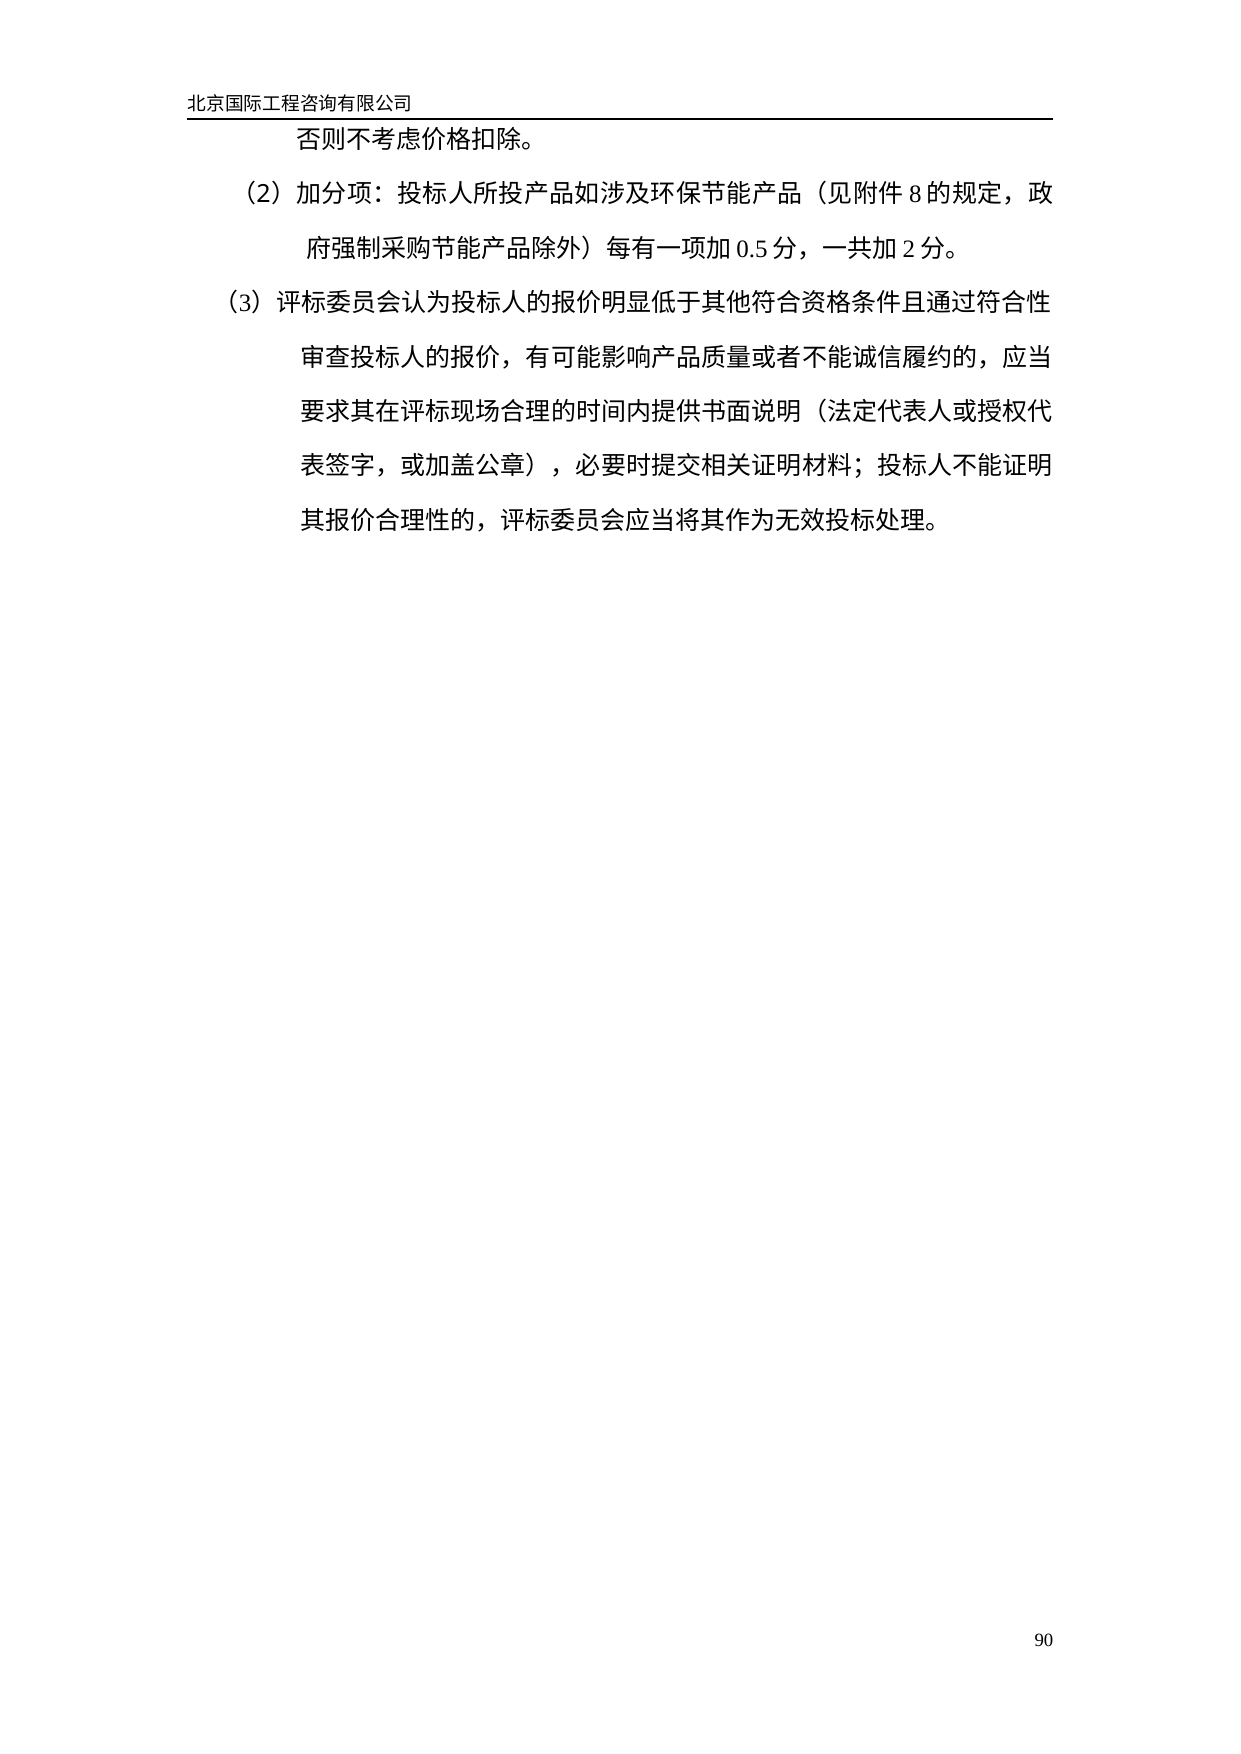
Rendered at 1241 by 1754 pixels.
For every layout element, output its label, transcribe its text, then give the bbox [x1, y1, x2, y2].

text 否则不考虑价格扣除。 [297, 120, 1053, 156]
text （2）加分项：投标人所投产品如涉及环保节能产品（见附件8的规定，政府强制采购节能产品除外）每有一项加0.5分，一共加2分。 [231, 174, 1053, 264]
text （3）评标委员会认为投标人的报价明显低于其他符合资格条件且通过符合性审查投标人的报价，有可能影响产品质量或者不能诚信履约的，应当要求其在评标现场合理的时间内提供书面说明（法定代表人或授权代表签字，或加盖公章），必要时提交相关证明材料；投标人不能证明其报价合理性的，评标委员会应当将其作为无效投标处理。 [187, 283, 1053, 536]
